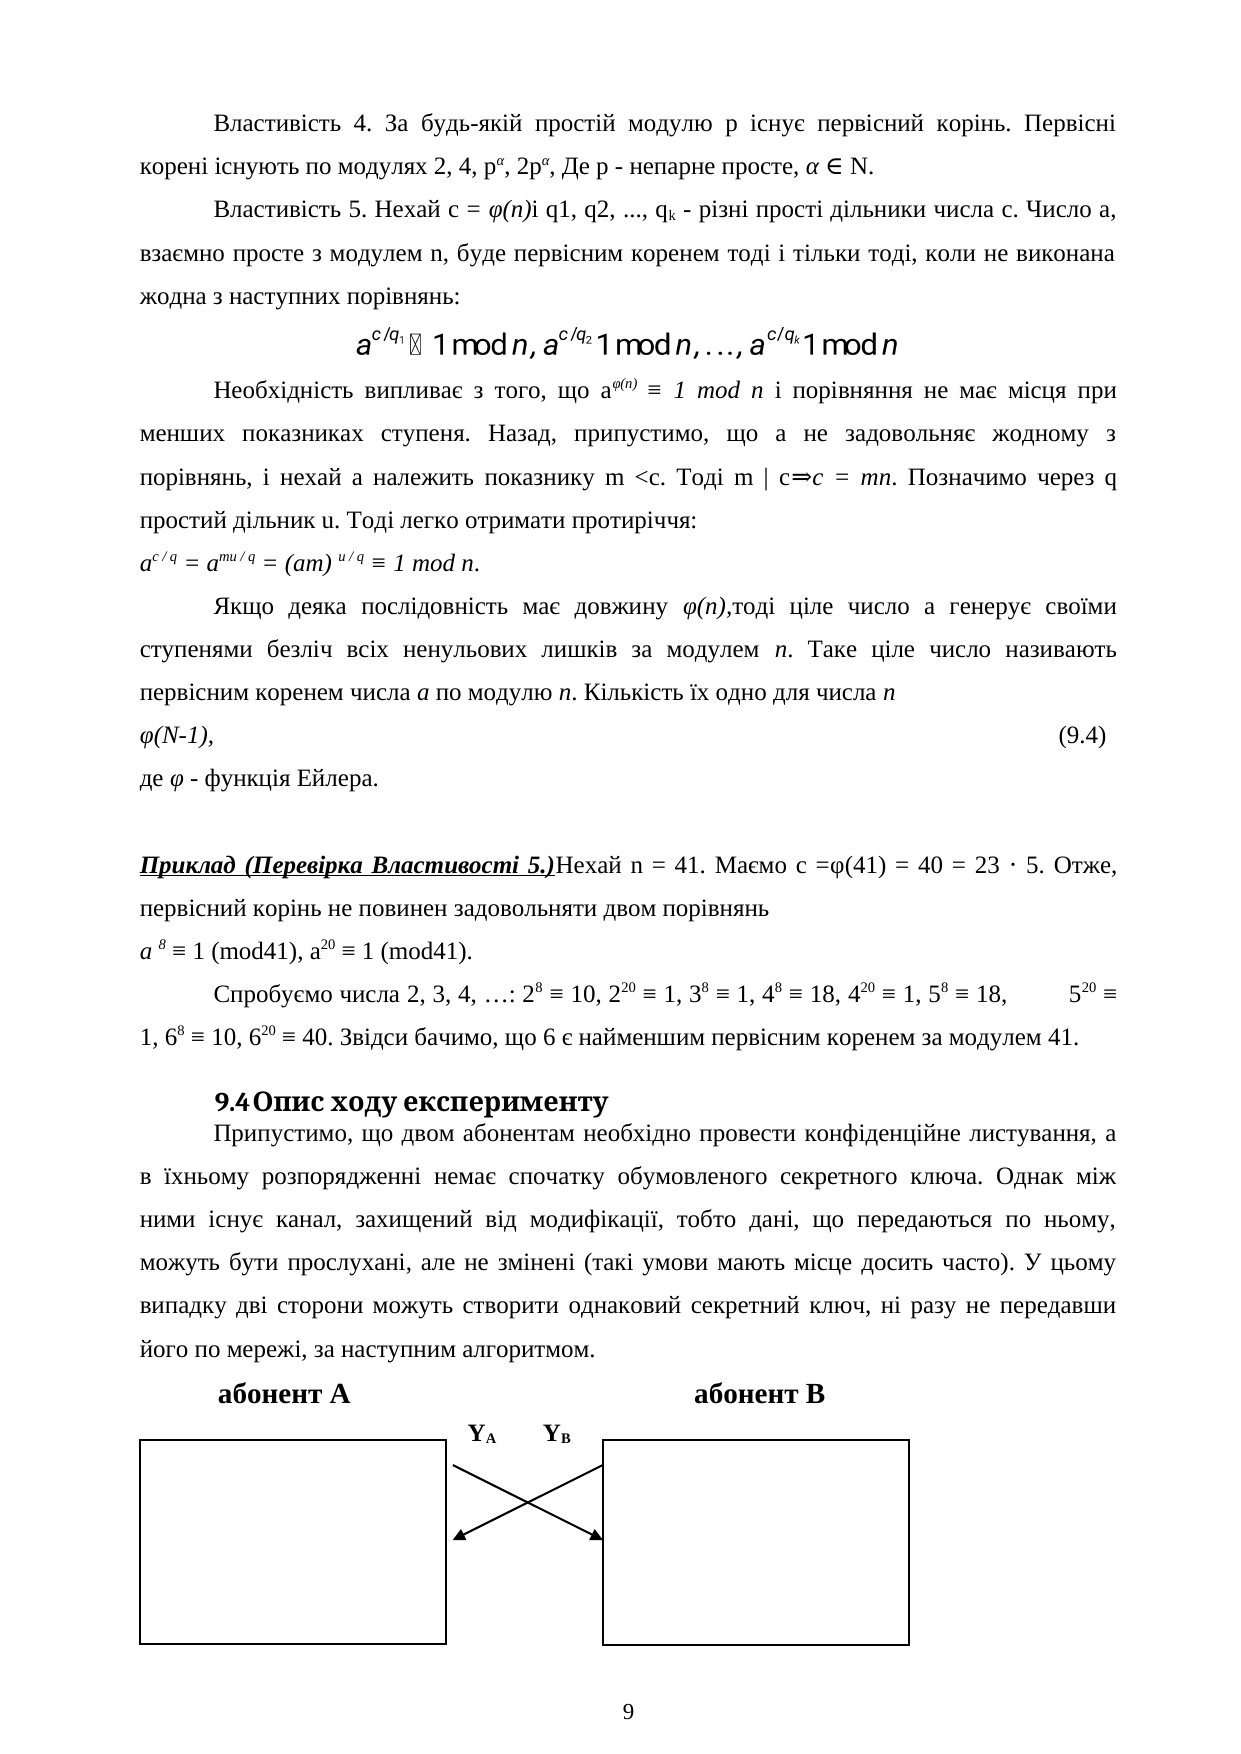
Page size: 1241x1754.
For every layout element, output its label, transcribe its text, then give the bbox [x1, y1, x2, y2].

text Властивість 4. За будь-якій простій модулю p існує первісний корінь. Первісні корені існують по модулях 2, 4, pα, 2pα, Де p - непарне просте, α ∈ Ν. [139, 108, 1117, 180]
text де φ - функція Ейлера. [139, 763, 1117, 792]
text Необхідність випливає з того, що aφ(n) ≡ 1 mod n і порівняння не має місця при менших показниках ступеня. Назад, припустимо, що a не задовольняє жодному з порівнянь, і нехай a належить показнику m <c. Тоді m | c⇒c = mn. Позначимо через q простий дільник u. Тоді легко отримати протиріччя: [139, 375, 1117, 533]
text Властивість 5. Нехай c = φ(n)і q1, q2, ..., qk - різні прості дільники числа c. Число a, взаємно просте з модулем n, буде первісним коренем тоді і тільки тоді, коли не виконана жодна з наступних порівнянь: [139, 194, 1117, 309]
picture [348, 323, 909, 362]
text Спробуємо числа 2, 3, 4, …: 28 ≡ 10, 220 ≡ 1, 38 ≡ 1, 48 ≡ 18, 420 ≡ 1, 58 ≡ 18, 520 ≡ 1, 68 ≡ 10, 620 ≡ 40. Звідси бачимо, що 6 є найменшим первісним коренем за модулем 41. [139, 979, 1117, 1051]
text φ(N-1), (9.4) [139, 720, 1117, 749]
text Припустимо, що двом абонентам необхідно провести конфіденційне листування, а в їхньому розпорядженні немає спочатку обумовленого секретного ключа. Однак між ними існує канал, захищений від модифікації, тобто дані, що передаються по ньому, можуть бути прослухані, але не змінені (такі умови мають місце досить часто). У цьому випадку дві сторони можуть створити однаковий секретний ключ, ні разу не передавши його по мережі, за наступним алгоритмом. [139, 1118, 1117, 1362]
text Якщо деяка послідовність має довжину φ(n),тоді ціле число а генерує своїми ступенями безліч всіх ненульових лишків за модулем n. Таке ціле число називають первісним коренем числа а по модулю n. Кількість їх одно для числа n [139, 591, 1117, 706]
text ac / q = amu / q = (am) u / q ≡ 1 mod n. [139, 548, 1117, 577]
text Приклад (Перевірка Властивості 5.)Нехай n = 41. Маємо c =φ(41) = 40 = 23 ⋅ 5. Отже, первісний корінь не повинен задовольняти двом порівнянь [139, 850, 1117, 922]
subtitle Опис ходу експерименту [214, 1087, 1117, 1118]
text a 8 ≡ 1 (mod41), a20 ≡ 1 (mod41). [139, 936, 1117, 965]
